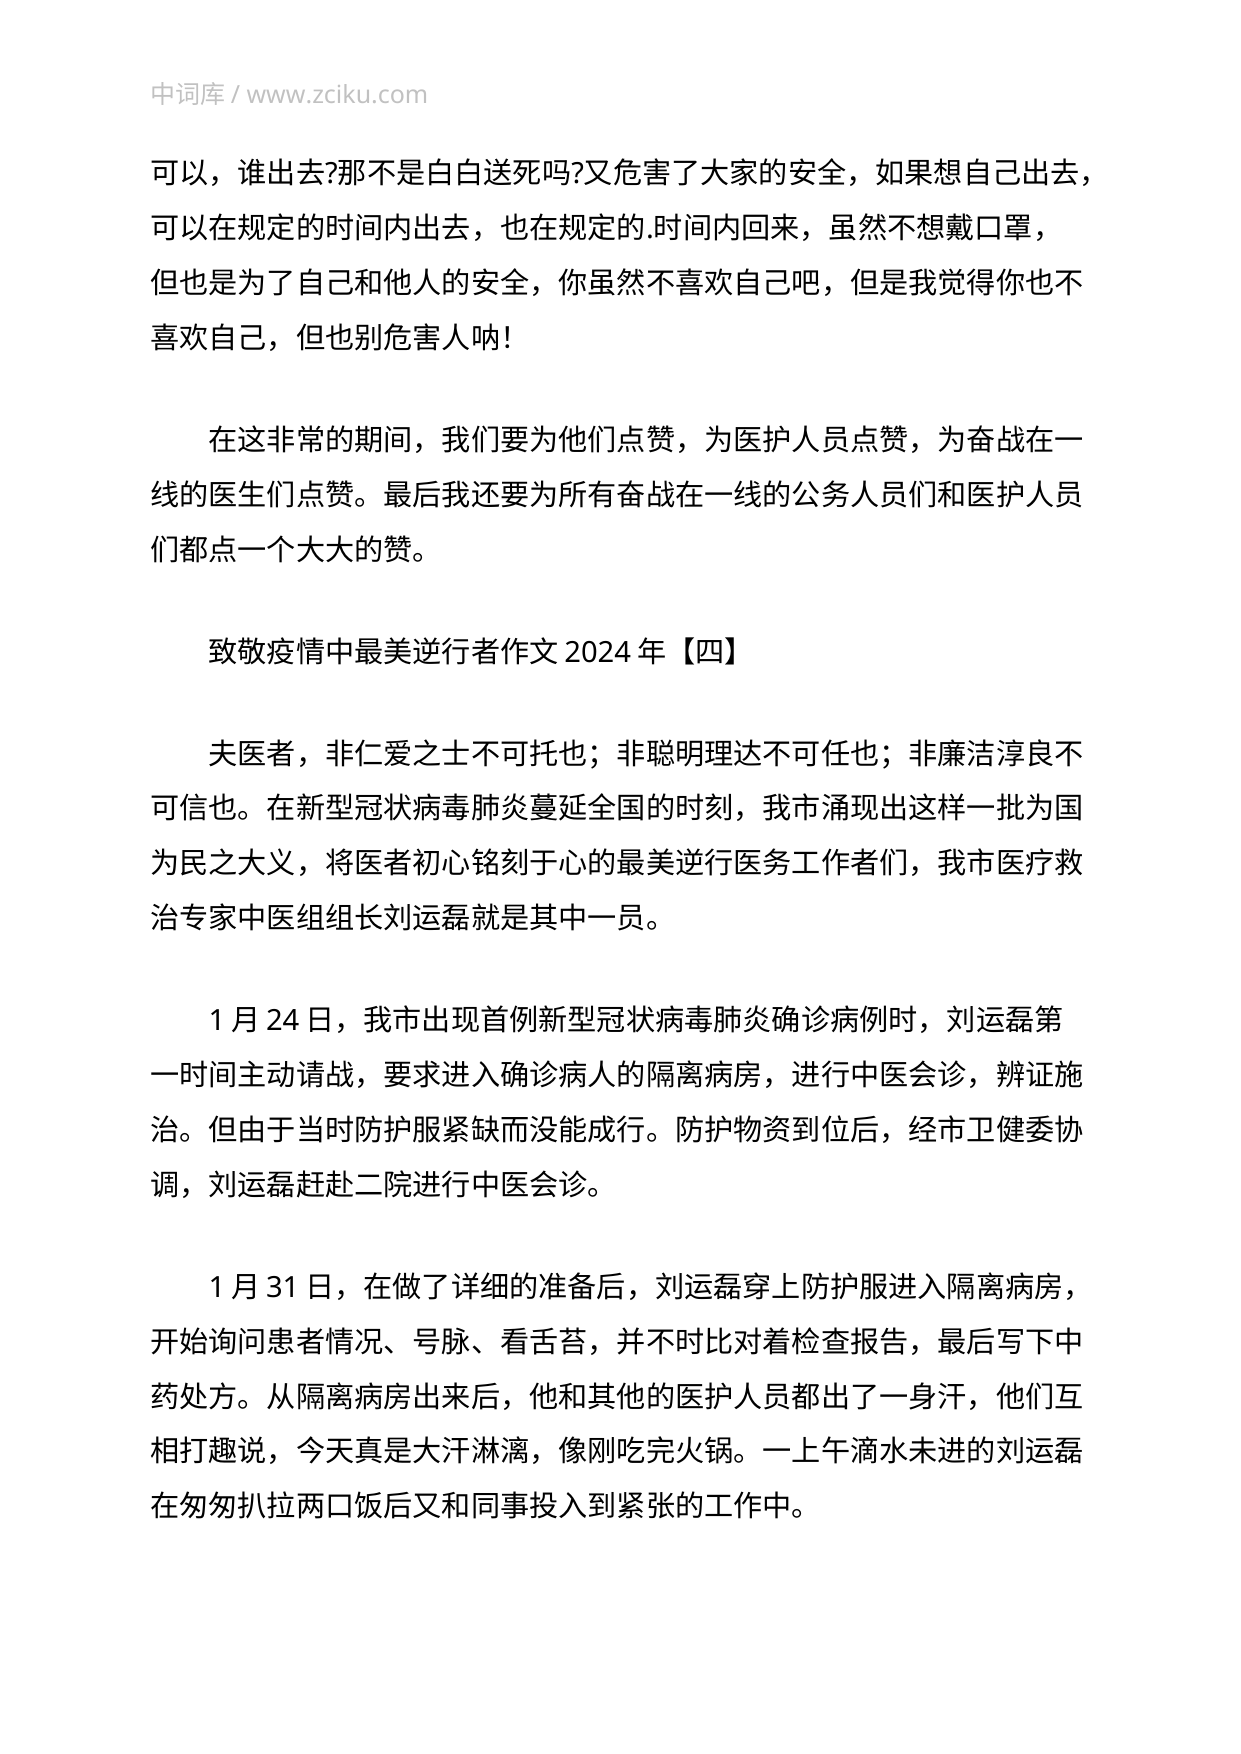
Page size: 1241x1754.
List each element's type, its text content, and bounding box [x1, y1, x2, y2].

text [150, 150, 1090, 357]
text 致敬疫情中最美逆行者作文2024年【四】 [150, 628, 1090, 671]
text 1月31日，在做了详细的准备后，刘运磊穿上防护服进入隔离病房，开始询问患者情况、号脉、看舌苔，并不时比对着检查报告，最后写下中药处方。从隔离病房出来后，他和其他的医护人员都出了一身汗，他们互相打趣说，今天真是大汗淋漓，像刚吃完火锅。一上午滴水未进的刘运磊在匆匆扒拉两口饭后又和同事投入到紧张的工作中。 [150, 1263, 1090, 1525]
text 1月24日，我市出现首例新型冠状病毒肺炎确诊病例时，刘运磊第一时间主动请战，要求进入确诊病人的隔离病房，进行中医会诊，辨证施治。但由于当时防护服紧缺而没能成行。防护物资到位后，经市卫健委协调，刘运磊赶赴二院进行中医会诊。 [150, 997, 1090, 1204]
text 夫医者，非仁爱之士不可托也；非聪明理达不可任也；非廉洁淳良不可信也。在新型冠状病毒肺炎蔓延全国的时刻，我市涌现出这样一批为国为民之大义，将医者初心铭刻于心的最美逆行医务工作者们，我市医疗救治专家中医组组长刘运磊就是其中一员。 [150, 730, 1090, 937]
text 在这非常的期间，我们要为他们点赞，为医护人员点赞，为奋战在一线的医生们点赞。最后我还要为所有奋战在一线的公务人员们和医护人员们都点一个大大的赞。 [150, 417, 1090, 569]
